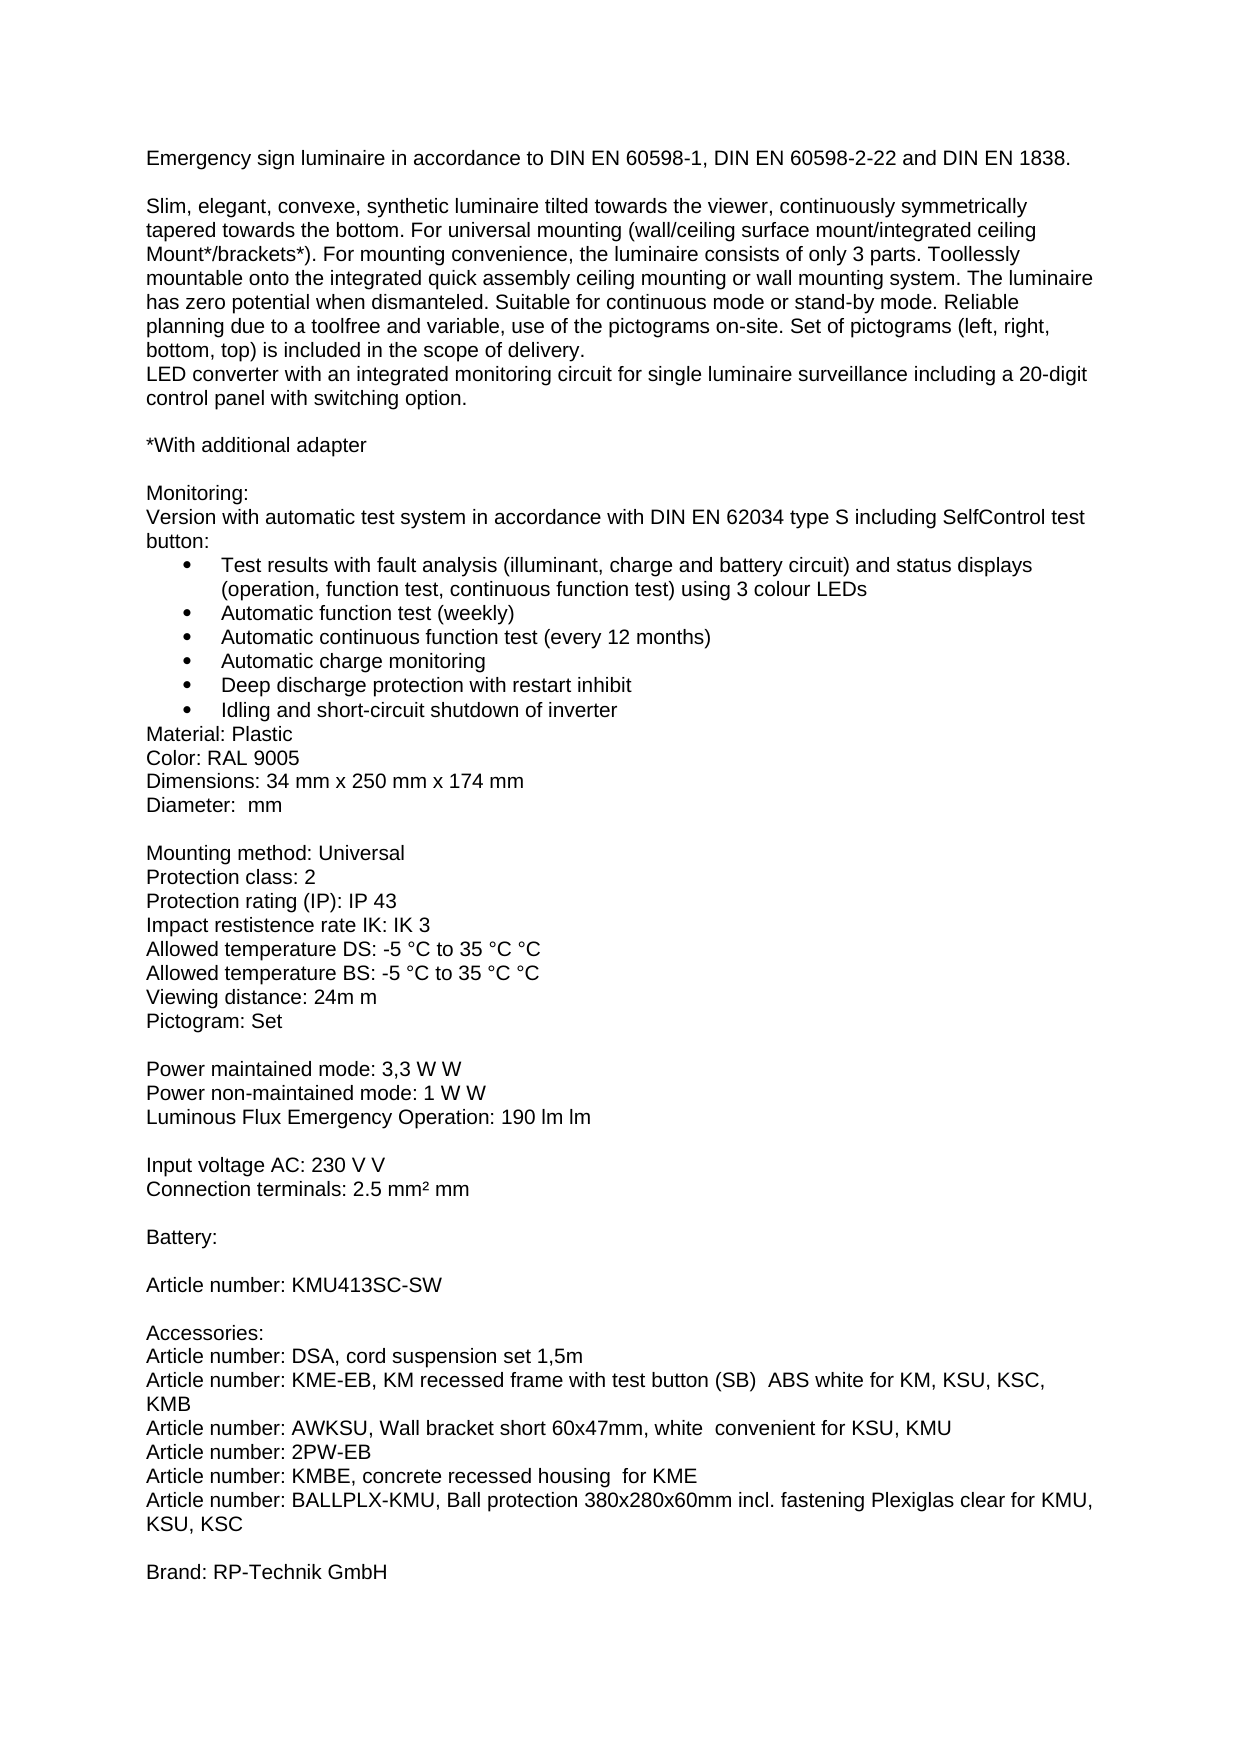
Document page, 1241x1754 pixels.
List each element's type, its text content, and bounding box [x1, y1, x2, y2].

list Deep discharge protection with restart inhibit [183, 673, 1094, 697]
text Color: RAL 9005 [146, 745, 1094, 769]
text Article number: KMU413SC-SW [146, 1272, 1094, 1296]
text Dimensions: 34 mm x 250 mm x 174 mm [146, 769, 1094, 793]
text Article number: KMBE, concrete recessed housing for KME [146, 1464, 1094, 1488]
text Connection terminals: 2.5 mm² mm [146, 1177, 1094, 1201]
text Pictogram: Set [146, 1009, 1094, 1033]
text Luminous Flux Emergency Operation: 190 lm lm [146, 1105, 1094, 1129]
text Emergency sign luminaire in accordance to DIN EN 60598-1, DIN EN 60598-2-22 and DIN EN 1838. Slim, elegant, convexe, synthetic luminaire tilted towards the viewer, continuously symmetrically tapered towards the bottom. For universal mounting (wall/ceiling surface mount/integrated ceiling Mount*/brackets*). For mounting convenience, the luminaire consists of only 3 parts. Toollessly mountable onto the integrated quick assembly ceiling mounting or wall mounting system. The luminaire has zero potential when dismanteled. Suitable for continuous mode or stand-by mode. Reliable planning due to a toolfree and variable, use of the pictograms on-site. Set of pictograms (left, right, bottom, top) is included in the scope of delivery. LED converter with an integrated monitoring circuit for single luminaire surveillance including a 20-digit control panel with switching option.*With additional adapter [146, 146, 1094, 457]
text Battery: [146, 1224, 1094, 1248]
list Idling and short-circuit shutdown of inverter [183, 697, 1094, 721]
list Automatic charge monitoring [183, 649, 1094, 673]
text Diameter: mm [146, 793, 1094, 817]
text Viewing distance: 24m m [146, 985, 1094, 1009]
text Article number: BALLPLX-KMU, Ball protection 380x280x60mm incl. fastening Plexiglas clear for KMU, KSU, KSC [146, 1488, 1094, 1536]
text Power non-maintained mode: 1 W W [146, 1081, 1094, 1105]
text Material: Plastic [146, 721, 1094, 745]
text Protection rating (IP): IP 43 [146, 889, 1094, 913]
text Input voltage AC: 230 V V [146, 1153, 1094, 1177]
list Automatic function test (weekly) [183, 601, 1094, 625]
text Article number: AWKSU, Wall bracket short 60x47mm, white convenient for KSU, KMU [146, 1416, 1094, 1440]
text Brand: RP-Technik GmbH [146, 1560, 1094, 1584]
text Version with automatic test system in accordance with DIN EN 62034 type S including SelfControl test button: [146, 505, 1094, 553]
list Automatic continuous function test (every 12 months) [183, 625, 1094, 649]
text Monitoring: [146, 481, 1094, 505]
text Impact restistence rate IK: IK 3 [146, 913, 1094, 937]
text Article number: KME-EB, KM recessed frame with test button (SB) ABS white for KM, KSU, KSC, KMB [146, 1368, 1094, 1416]
text Accessories: [146, 1320, 1094, 1344]
text Article number: DSA, cord suspension set 1,5m [146, 1344, 1094, 1368]
text Mounting method: Universal [146, 841, 1094, 865]
text Allowed temperature DS: -5 °C to 35 °C °C [146, 937, 1094, 961]
text Protection class: 2 [146, 865, 1094, 889]
text Article number: 2PW-EB [146, 1440, 1094, 1464]
list Test results with fault analysis (illuminant, charge and battery circuit) and status displays (operation, function test, continuous function test) using 3 colour LEDs [183, 553, 1094, 601]
text Power maintained mode: 3,3 W W [146, 1057, 1094, 1081]
text Allowed temperature BS: -5 °C to 35 °C °C [146, 961, 1094, 985]
